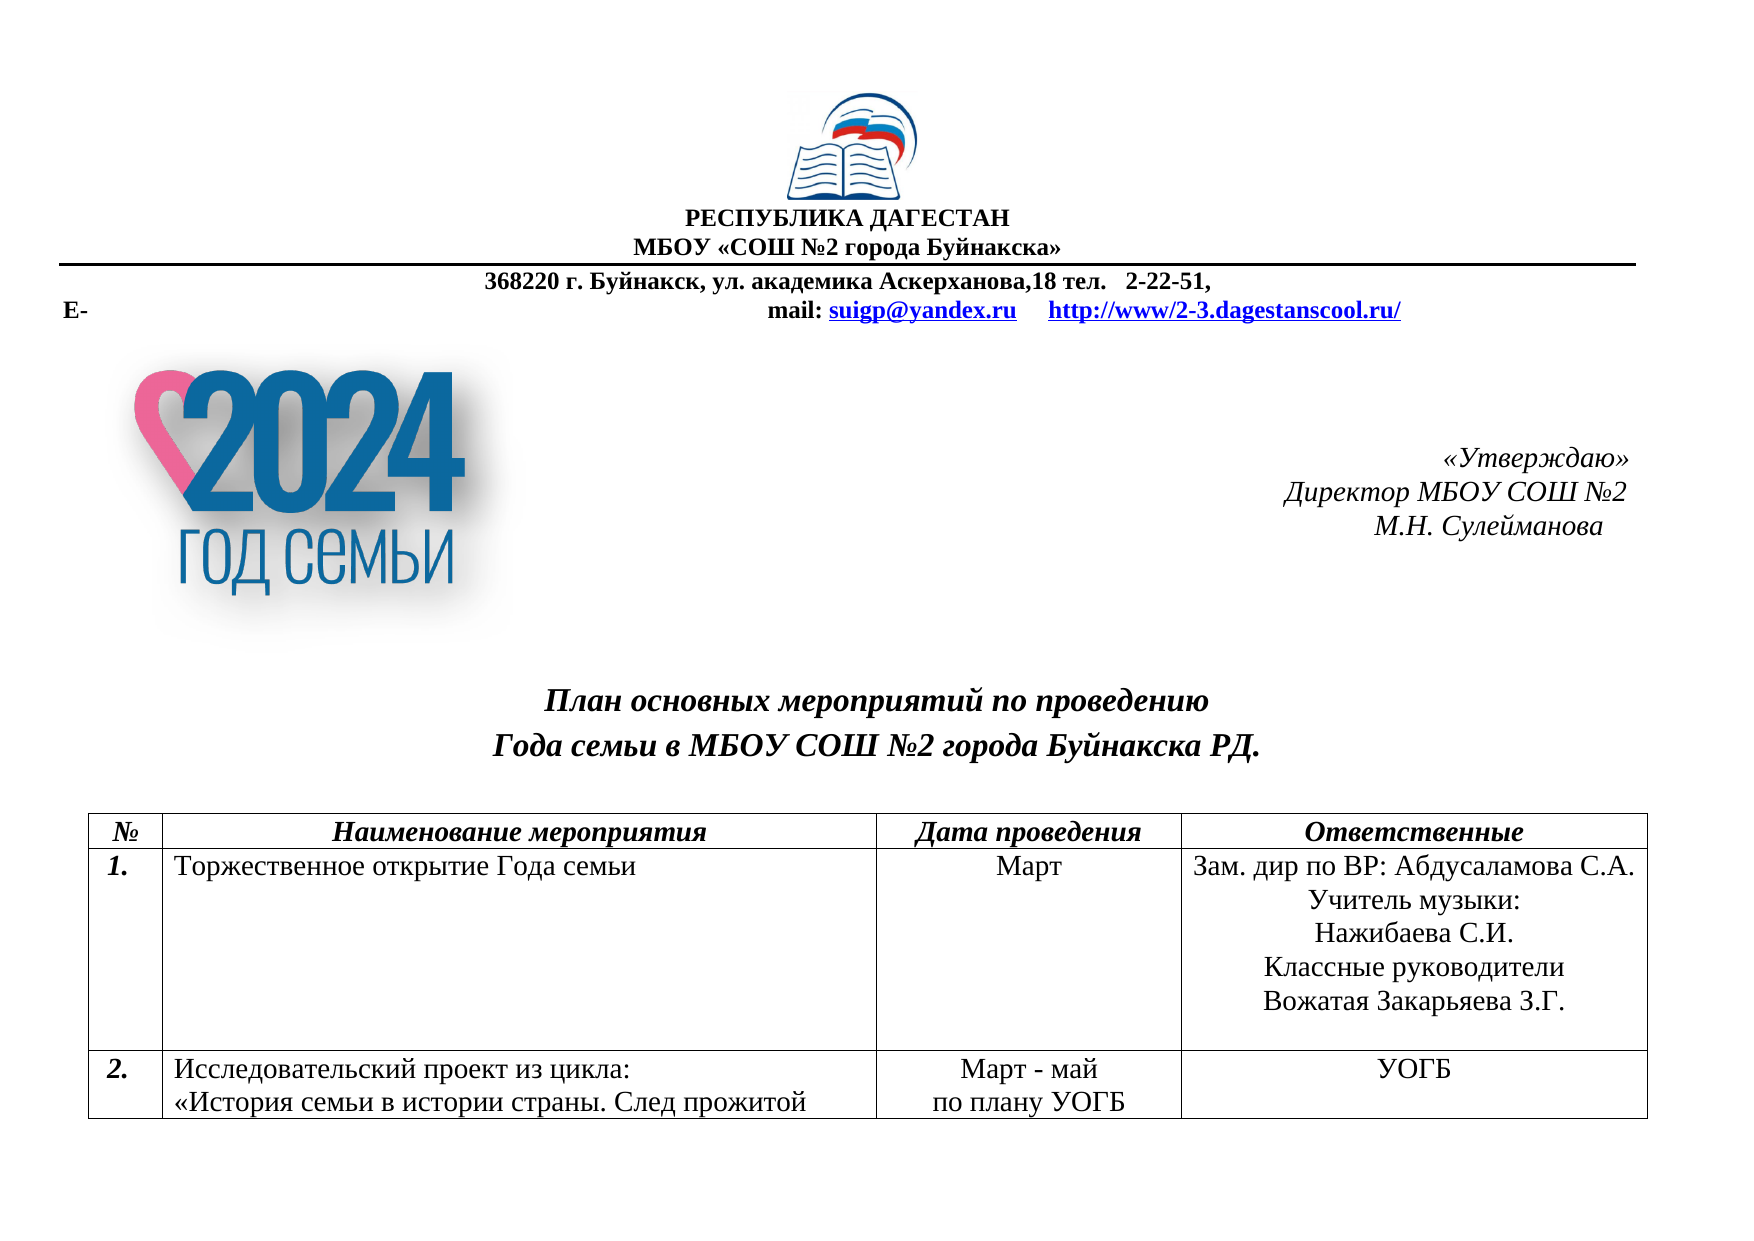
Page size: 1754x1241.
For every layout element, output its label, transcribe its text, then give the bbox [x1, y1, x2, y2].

text План основных мероприятий по проведению [118, 681, 1636, 719]
table_cell УОГБ [1182, 1051, 1647, 1118]
text МБОУ «СОШ №2 города Буйнакска» [59, 232, 1636, 263]
text Года семьи в МБОУ СОШ №2 города Буйнакска РД. [118, 725, 1636, 763]
table_cell Март [877, 849, 1181, 1050]
picture [787, 91, 918, 200]
text РЕСПУБЛИКА ДАГЕСТАН [59, 203, 1636, 232]
table_cell [89, 849, 162, 1050]
table_header № [89, 814, 162, 847]
text Директор МБОУ СОШ №2 [529, 474, 1636, 508]
table_cell Торжественное открытие Года семьи [163, 849, 876, 1050]
text «Утверждаю» [529, 441, 1636, 474]
table_header Дата проведения [877, 814, 1181, 847]
text E-mail: suigp@yandex.ru http://www/2-3.dagestanscool.ru/ [59, 295, 1636, 324]
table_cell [877, 1051, 1181, 1118]
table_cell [163, 1051, 876, 1118]
text М.Н. Сулейманова [529, 508, 1636, 541]
picture [129, 352, 480, 599]
table_cell [89, 1051, 162, 1118]
table_header Наименование мероприятия [163, 814, 876, 847]
text 368220 г. Буйнакск, ул. академика Аскерханова,18 тел. 2-22-51, [59, 266, 1636, 295]
table_header Ответственные [1182, 814, 1647, 847]
table_cell Зам. дир по ВР: Абдусаламова С.А. Учитель музыки: Нажибаева С.И. Классные руководители Вожатая Закарьяева З.Г. [1182, 849, 1647, 1050]
